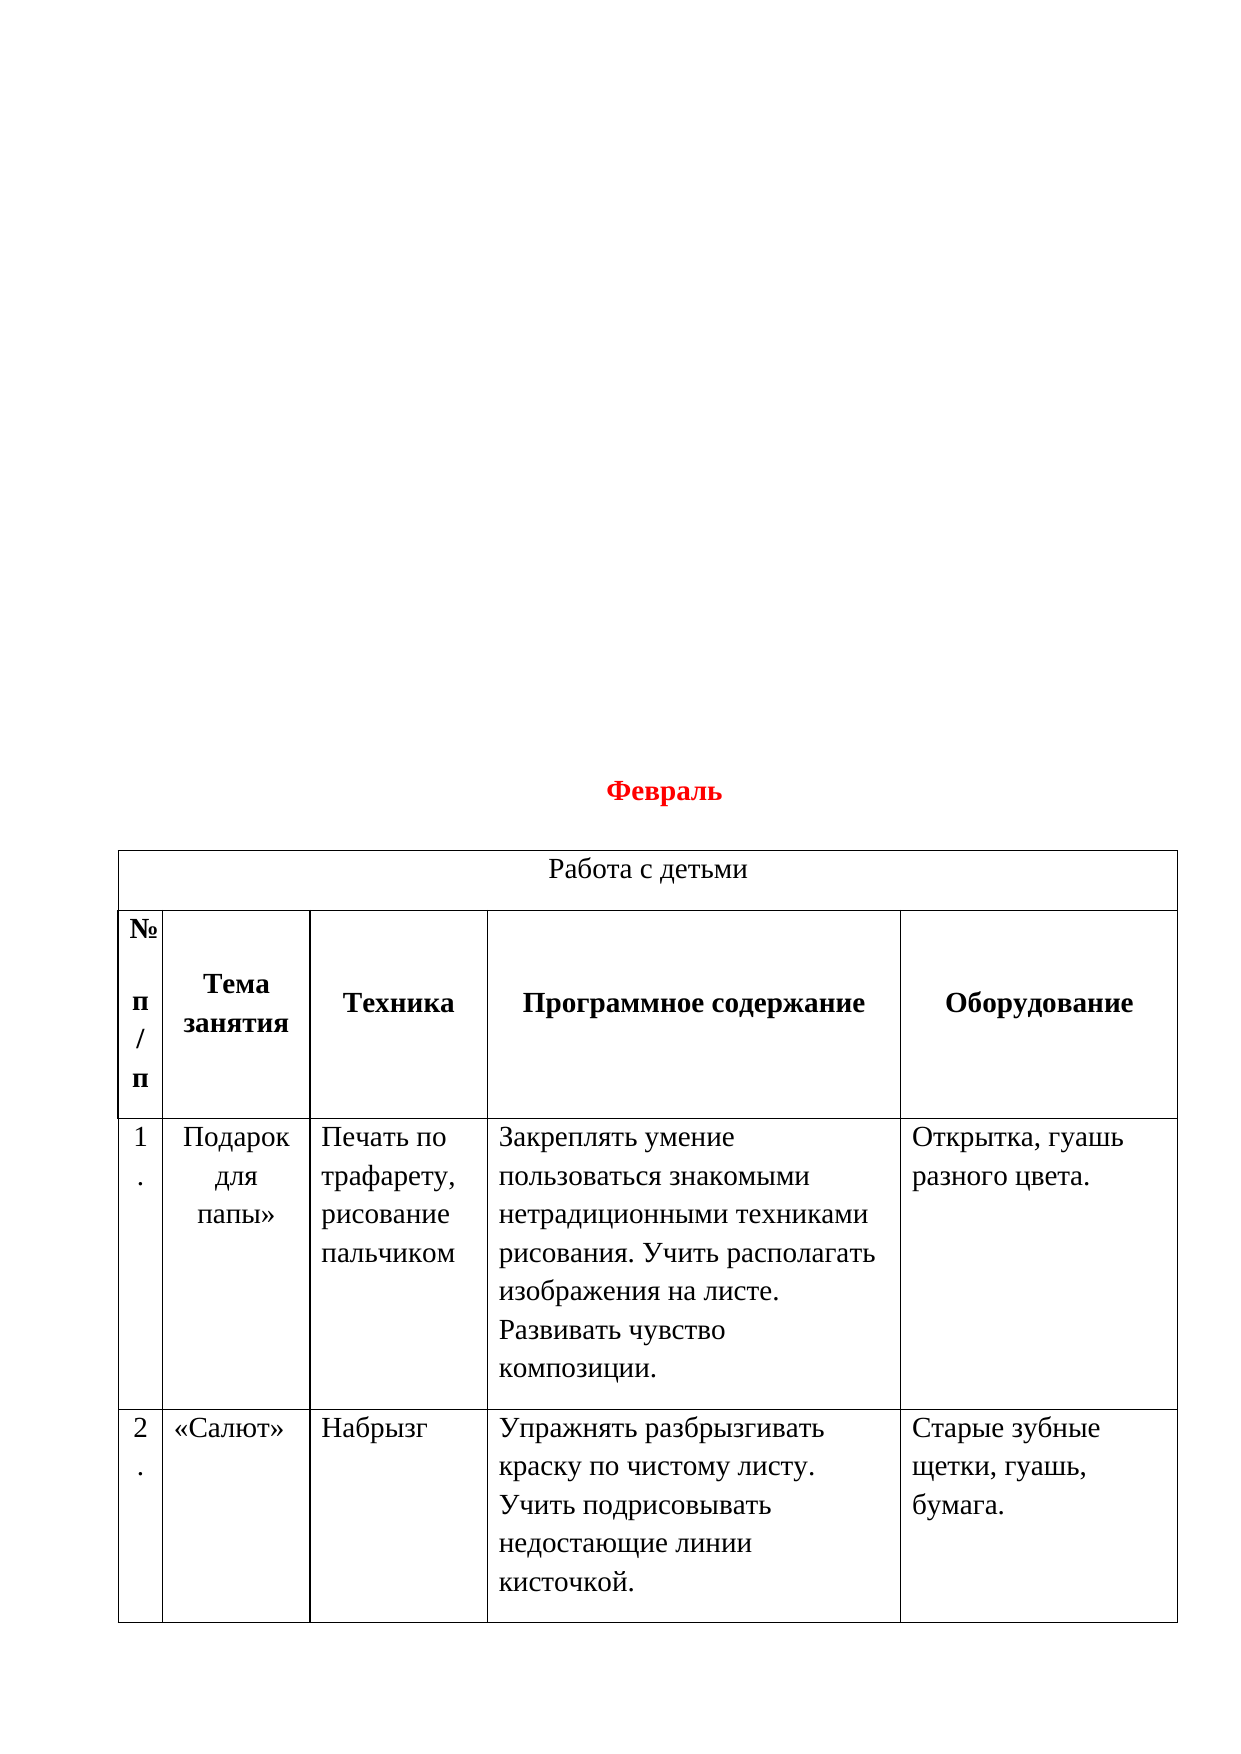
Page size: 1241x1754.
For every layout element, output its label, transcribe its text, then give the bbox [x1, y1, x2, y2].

table_cell 2. [119, 1410, 162, 1622]
table_cell Старые зубные щетки, гуашь, бумага. [901, 1410, 1177, 1622]
table_cell № п/п [119, 911, 162, 1118]
table_cell Набрызг [311, 1410, 487, 1622]
table_cell «Салют» [163, 1410, 309, 1622]
table_cell Упражнять разбрызгивать краску по чистому листу. Учить подрисовывать недостающие линии кисточкой. [488, 1410, 900, 1622]
table_cell Оборудование [901, 911, 1177, 1118]
table_cell Закреплять умение пользоваться знакомыми нетрадиционными техниками рисования. Учить располагать изображения на листе. Развивать чувство композиции. [488, 1119, 900, 1409]
table_cell Печать по трафарету, рисование пальчиком [311, 1119, 487, 1409]
table_cell 1. [119, 1119, 162, 1409]
text Февраль [177, 773, 1152, 807]
table_cell Техника [311, 911, 487, 1118]
table_header Работа с детьми [119, 851, 1177, 910]
table_cell Подарок для папы» [163, 1119, 309, 1409]
table_cell Открытка, гуашь разного цвета. [901, 1119, 1177, 1409]
table_cell Тема занятия [163, 911, 309, 1118]
table_cell Программное содержание [488, 911, 900, 1118]
